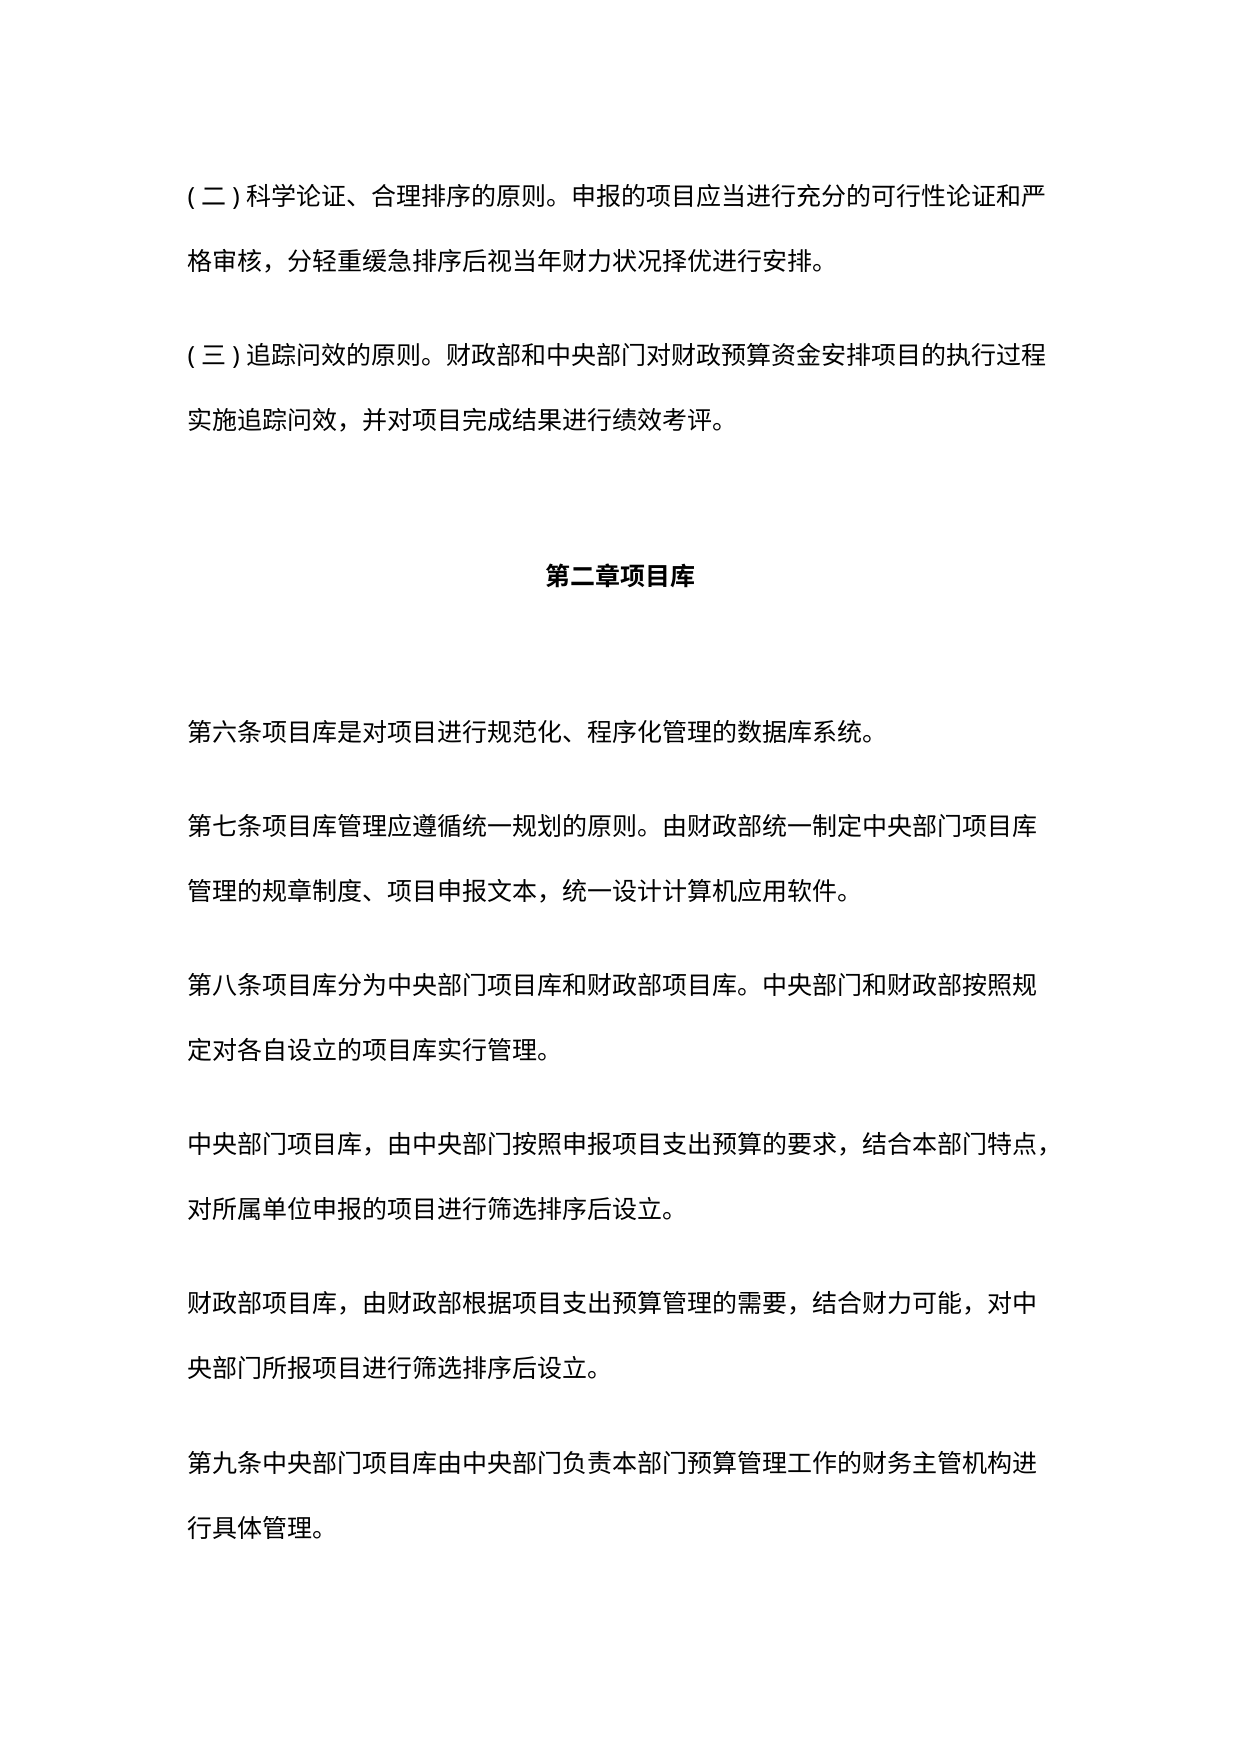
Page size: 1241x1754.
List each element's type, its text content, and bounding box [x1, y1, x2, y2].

text 第八条项目库分为中央部门项目库和财政部项目库。中央部门和财政部按照规定对各自设立的项目库实行管理。 [187, 951, 1053, 1081]
text 第九条中央部门项目库由中央部门负责本部门预算管理工作的财务主管机构进行具体管理。 [187, 1429, 1053, 1559]
text ( 三 ) 追踪问效的原则。财政部和中央部门对财政预算资金安排项目的执行过程实施追踪问效，并对项目完成结果进行绩效考评。 [187, 321, 1053, 451]
text 第七条项目库管理应遵循统一规划的原则。由财政部统一制定中央部门项目库管理的规章制度、项目申报文本，统一设计计算机应用软件。 [187, 792, 1053, 922]
text ( 二 ) 科学论证、合理排序的原则。申报的项目应当进行充分的可行性论证和严格审核，分轻重缓急排序后视当年财力状况择优进行安排。 [187, 162, 1053, 292]
text 第二章项目库 [187, 542, 1053, 607]
text 中央部门项目库，由中央部门按照申报项目支出预算的要求，结合本部门特点，对所属单位申报的项目进行筛选排序后设立。 [187, 1110, 1053, 1240]
text 第六条项目库是对项目进行规范化、程序化管理的数据库系统。 [187, 698, 1053, 763]
text 财政部项目库，由财政部根据项目支出预算管理的需要，结合财力可能，对中央部门所报项目进行筛选排序后设立。 [187, 1269, 1053, 1399]
